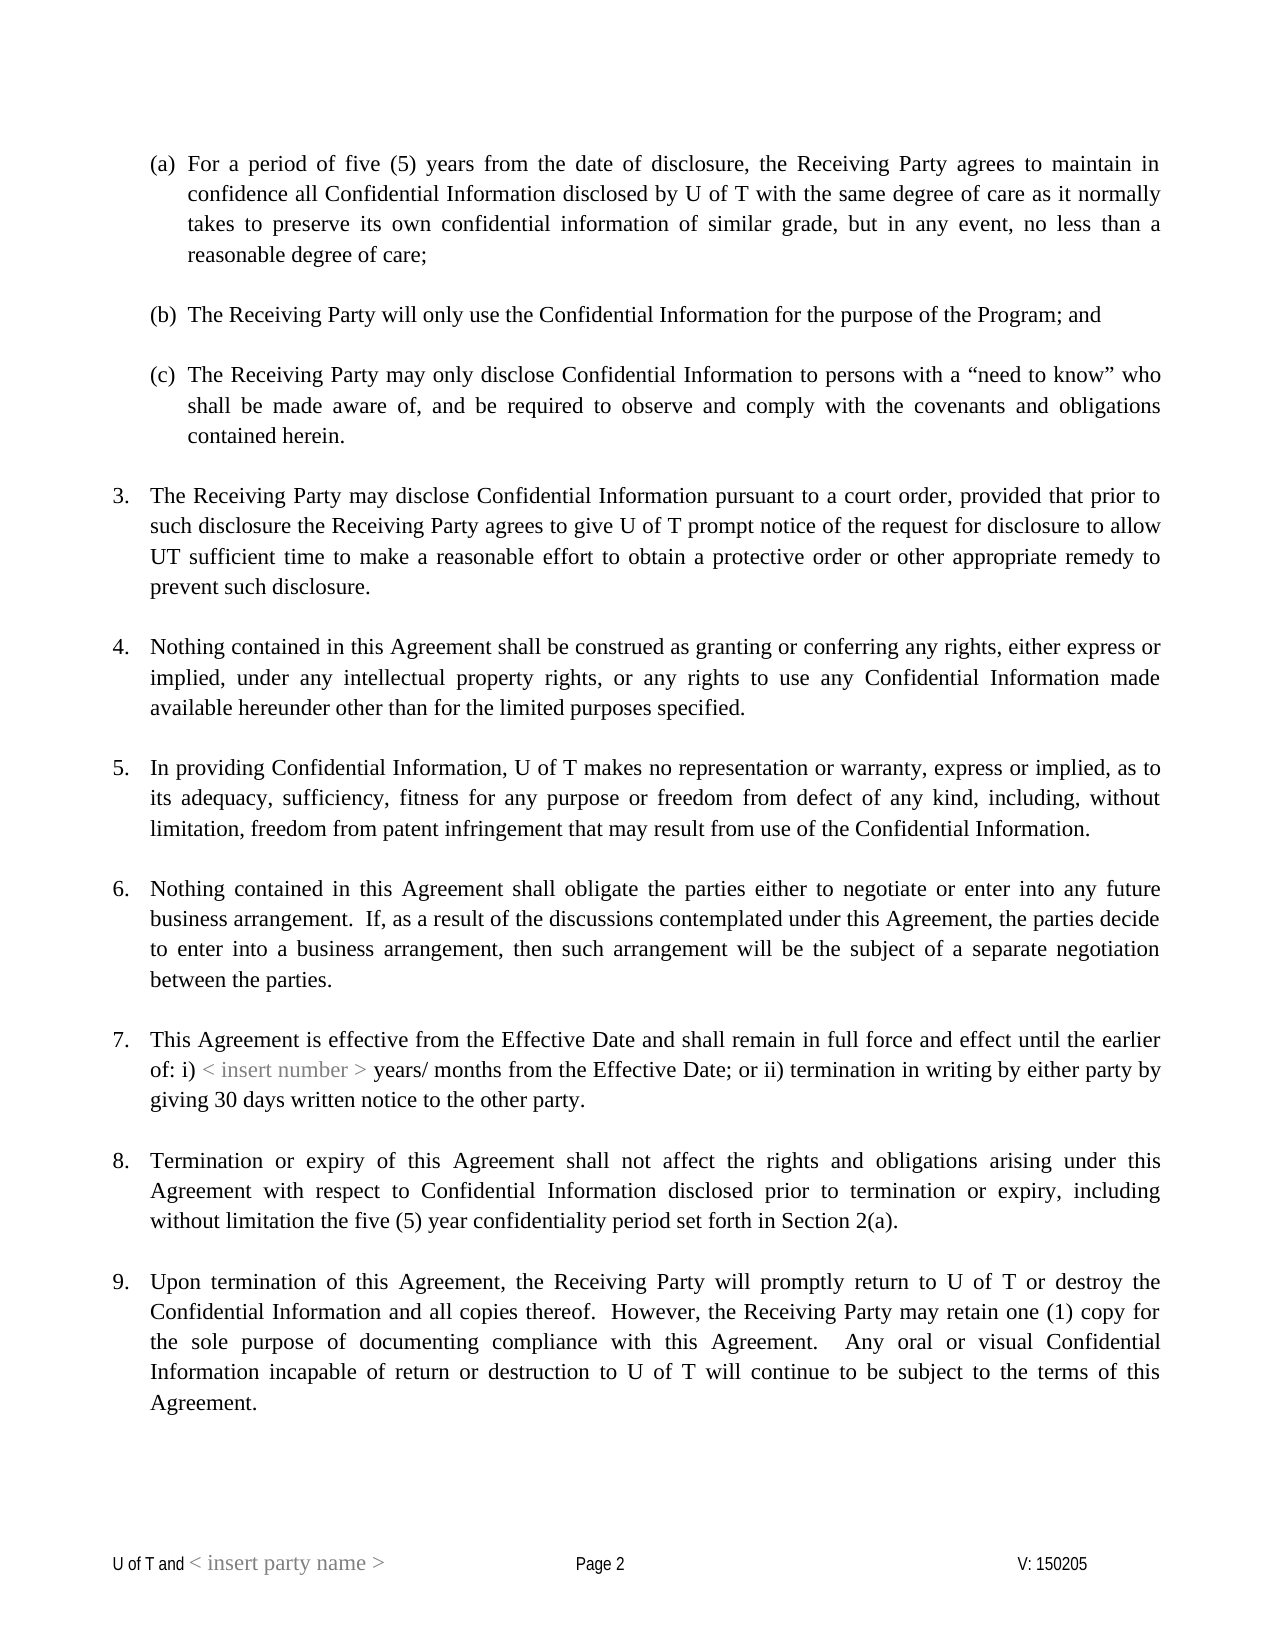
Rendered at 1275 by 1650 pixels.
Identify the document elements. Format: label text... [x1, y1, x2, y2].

list In providing Confidential Information, U of T makes no representation or warranty, express or implied, as to its adequacy, sufficiency, fitness for any purpose or freedom from defect of any kind, including, without limitation, freedom from patent infringement that may result from use of the Confidential Information. [112, 754, 1162, 841]
list The Receiving Party may disclose Confidential Information pursuant to a court order, provided that prior to such disclosure the Receiving Party agrees to give U of T prompt notice of the request for disclosure to allow UT sufficient time to make a reasonable effort to obtain a protective order or other appropriate remedy to prevent such disclosure. [112, 482, 1162, 599]
list This Agreement is effective from the Effective Date and shall remain in full force and effect until the earlier of: i) from the Effective Date; or ii) termination in writing by either party by giving 30 days written notice to the other party. [112, 1026, 1162, 1113]
list The Receiving Party may only disclose Confidential Information to persons with a “need to know” who shall be made aware of, and be required to observe and comply with the covenants and obligations contained herein. [150, 361, 1162, 448]
list Nothing contained in this Agreement shall be construed as granting or conferring any rights, either express or implied, under any intellectual property rights, or any rights to use any Confidential Information made available hereunder other than for the limited purposes specified. [112, 633, 1162, 720]
list For a period of five (5) years from the date of disclosure, the Receiving Party agrees to maintain in confidence all Confidential Information disclosed by U of T with the same degree of care as it normally takes to preserve its own confidential information of similar grade, but in any event, no less than a reasonable degree of care; [150, 150, 1162, 267]
list Nothing contained in this Agreement shall obligate the parties either to negotiate or enter into any future business arrangement. If, as a result of the discussions contemplated under this Agreement, the parties decide to enter into a business arrangement, then such arrangement will be the subject of a separate negotiation between the parties. [112, 875, 1162, 992]
list Upon termination of this Agreement, the Receiving Party will promptly return to U of T or destroy the Confidential Information and all copies thereof. However, the Receiving Party may retain one (1) copy for the sole purpose of documenting compliance with this Agreement. Any oral or visual Confidential Information incapable of return or destruction to U of T will continue to be subject to the terms of this Agreement. [112, 1268, 1162, 1415]
list Termination or expiry of this Agreement shall not affect the rights and obligations arising under this Agreement with respect to Confidential Information disclosed prior to termination or expiry, including without limitation the five (5) year confidentiality period set forth in Section 2(a). [112, 1147, 1162, 1234]
list The Receiving Party will only use the Confidential Information for the purpose of the Program; and [150, 301, 1162, 327]
